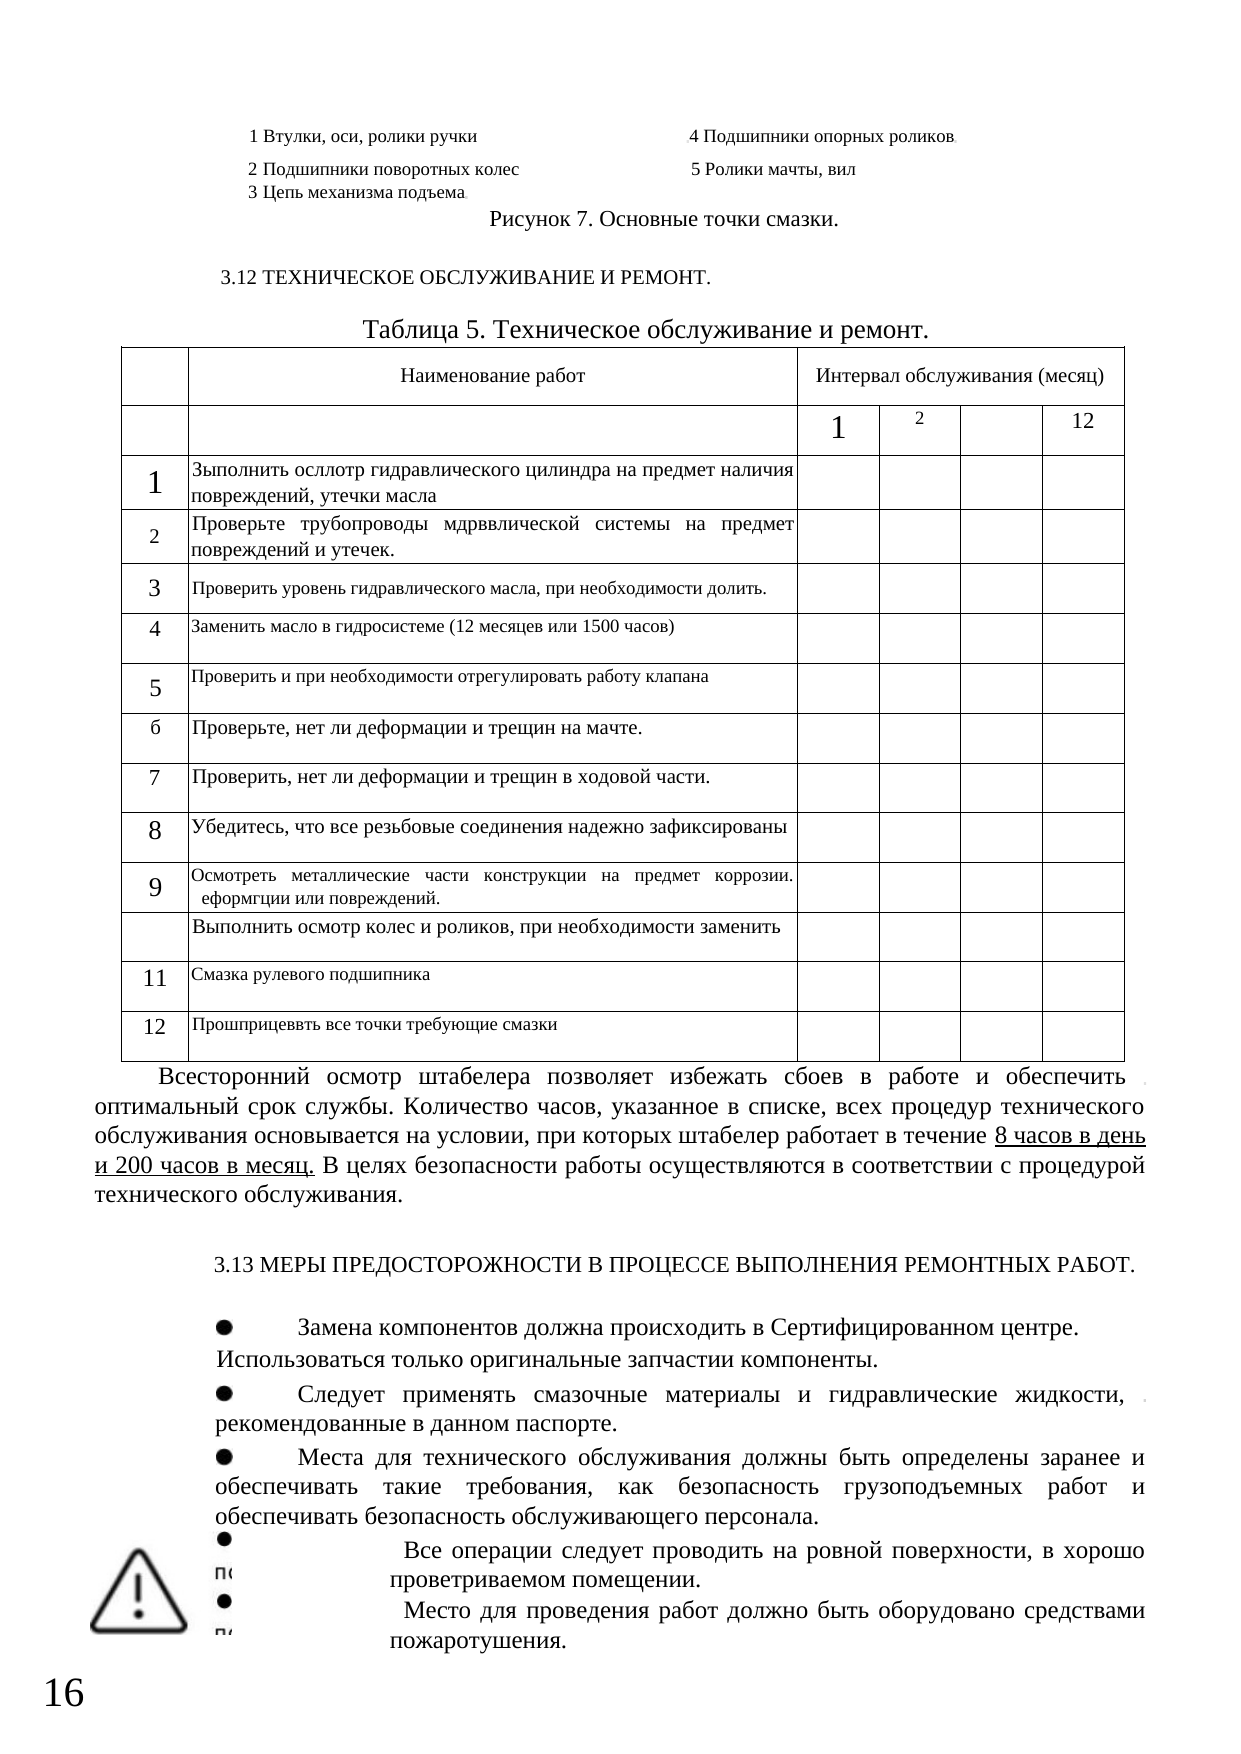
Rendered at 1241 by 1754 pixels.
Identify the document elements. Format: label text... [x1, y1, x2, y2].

table_cell Проверить и при необходимости отрегулировать работу клапана [189, 664, 797, 713]
table_cell [961, 962, 1042, 1011]
table_cell [880, 456, 960, 509]
table_cell Выполнить осмотр колес и роликов, при необходимости заменить [189, 913, 797, 961]
table_cell [961, 764, 1042, 812]
table_cell Проверьте, нет ли деформации и трещин на мачте. [189, 714, 797, 762]
table_cell 4 [122, 614, 188, 663]
table_cell [1043, 1012, 1124, 1061]
table_cell [961, 714, 1042, 762]
table_cell Смазка рулевого подшипника [189, 962, 797, 1011]
table_cell [1043, 863, 1124, 912]
picture [216, 1319, 233, 1336]
table_cell 11 [122, 962, 188, 1011]
list Следует применять смазочные материалы и гидравлические жидкости, рекомендованные в данном паспорте. [215, 1379, 1146, 1437]
table_cell [880, 614, 960, 663]
table_cell Проверить, нет ли деформации и трещин в ходовой части. [189, 764, 797, 812]
table_cell [798, 962, 879, 1011]
table_cell [880, 764, 960, 812]
text Использоваться только оригинальные запчастии компоненты. [216, 1344, 1146, 1373]
text 3.12 ТЕХНИЧЕСКОЕ ОБСЛУЖИВАНИЕ И РЕМОНТ. [220, 265, 1159, 289]
table_cell [798, 456, 879, 509]
table_cell 5 [122, 664, 188, 713]
table_cell 2 [880, 406, 960, 455]
table_cell [798, 863, 879, 912]
table_cell Проверьте трубопроводы мдрввлической системы на предмет повреждений и утечек. [189, 510, 797, 563]
table_cell [1043, 456, 1124, 509]
table_cell 1 [122, 456, 188, 509]
table_cell [1043, 510, 1124, 563]
text Место для проведения работ должно быть оборудовано средствами пожаротушения. [215, 1595, 1146, 1654]
table_cell [880, 1012, 960, 1061]
table_cell 2 [122, 510, 188, 563]
table_cell [798, 664, 879, 713]
table_cell [880, 863, 960, 912]
table_cell 3 [122, 564, 188, 613]
table_cell [880, 962, 960, 1011]
table_cell [880, 664, 960, 713]
table_cell [961, 456, 1042, 509]
table_cell б [122, 714, 188, 762]
table_cell [880, 813, 960, 862]
table_cell [798, 813, 879, 862]
table_cell [961, 614, 1042, 663]
table_cell [798, 564, 879, 613]
text Таблица 5. Техническое обслуживание и ремонт. [198, 313, 1094, 344]
text Всесторонний осмотр штабелера позволяет избежать сбоев в работе и обеспечить оптимальный срок службы. Количество часов, указанное в списке, всех процедур технического обслуживания основывается на условии, при которых штабелер работает в течение 8 часов в день и 200 часов в месяц. В целях безопасности работы осуществляются в соответствии с процедурой технического обслуживания. [94, 1061, 1146, 1208]
table_cell [961, 406, 1042, 455]
text Все операции следует проводить на ровной поверхности, в хорошо проветриваемом помещении. [232, 1535, 1146, 1593]
table_cell [798, 913, 879, 961]
table_cell [880, 913, 960, 961]
text Рисунок 7. Основные точки смазки. [169, 205, 1159, 231]
table_cell Проверить уровень гидравлического масла, при необходимости долить. [189, 564, 797, 613]
table_cell [1043, 714, 1124, 762]
table_cell [1043, 564, 1124, 613]
picture [216, 1385, 233, 1402]
table_cell [1043, 913, 1124, 961]
table_cell 1 [798, 406, 879, 455]
list Замена компонентов должна происходить в Сертифицированном центре. [215, 1312, 1146, 1341]
list Места для технического обслуживания должны быть определены заранее и обеспечивать такие требования, как безопасность грузоподъемных работ и обеспечивать безопасность обслуживающего персонала. [215, 1442, 1146, 1530]
table_cell [122, 406, 188, 455]
text 3.13 МЕРЫ ПРЕДОСТОРОЖНОСТИ В ПРОЦЕССЕ ВЫПОЛНЕНИЯ РЕМОНТНЫХ РАБОТ. [213, 1251, 1146, 1278]
table_cell [880, 510, 960, 563]
table_cell 5 Ролики мачты, вил [600, 156, 957, 205]
table_cell [961, 510, 1042, 563]
table_header [122, 348, 188, 405]
table_cell Подшипники поворотных колес Цепь механизма подъема [248, 156, 599, 205]
table_cell [1043, 813, 1124, 862]
table_header Интервал обслуживания (месяц) [798, 348, 1124, 405]
table_cell 12 [1043, 406, 1124, 455]
table_cell [1043, 614, 1124, 663]
table_header 4 Подшипники опорных роликов [600, 123, 957, 156]
table_cell [880, 564, 960, 613]
table_cell 7 [122, 764, 188, 812]
table_cell [1043, 764, 1124, 812]
table_cell [961, 564, 1042, 613]
table_cell [798, 510, 879, 563]
table_cell Заменить масло в гидросистеме (12 месяцев или 1500 часов) [189, 614, 797, 663]
table_cell 9 [122, 863, 188, 912]
table_cell Убедитесь, что все резьбовые соединения надежно зафиксированы [189, 813, 797, 862]
table_cell [189, 406, 797, 455]
table_cell [961, 664, 1042, 713]
table_cell [1043, 962, 1124, 1011]
picture [90, 1531, 232, 1635]
table_cell [961, 863, 1042, 912]
table_cell [798, 1012, 879, 1061]
table_cell [961, 1012, 1042, 1061]
table_header Наименование работ [189, 348, 797, 405]
table_cell [961, 813, 1042, 862]
table_cell Прошприцеввть все точки требующие смазки [189, 1012, 797, 1061]
table_cell [122, 913, 188, 961]
table_cell [880, 714, 960, 762]
table_cell [798, 764, 879, 812]
picture [216, 1448, 233, 1466]
table_cell [798, 614, 879, 663]
table_cell [961, 913, 1042, 961]
table_cell [798, 714, 879, 762]
table_cell Осмотреть металлические части конструкции на предмет коррозии. еформгции или повреждений. [189, 863, 797, 912]
table_cell 12 [122, 1012, 188, 1061]
table_header 1 Втулки, оси, ролики ручки [248, 123, 599, 156]
table_cell Зыполнить осллотр гидравлического цилиндра на предмет наличия повреждений, утечки масла [189, 456, 797, 509]
table_cell 8 [122, 813, 188, 862]
table_cell [1043, 664, 1124, 713]
